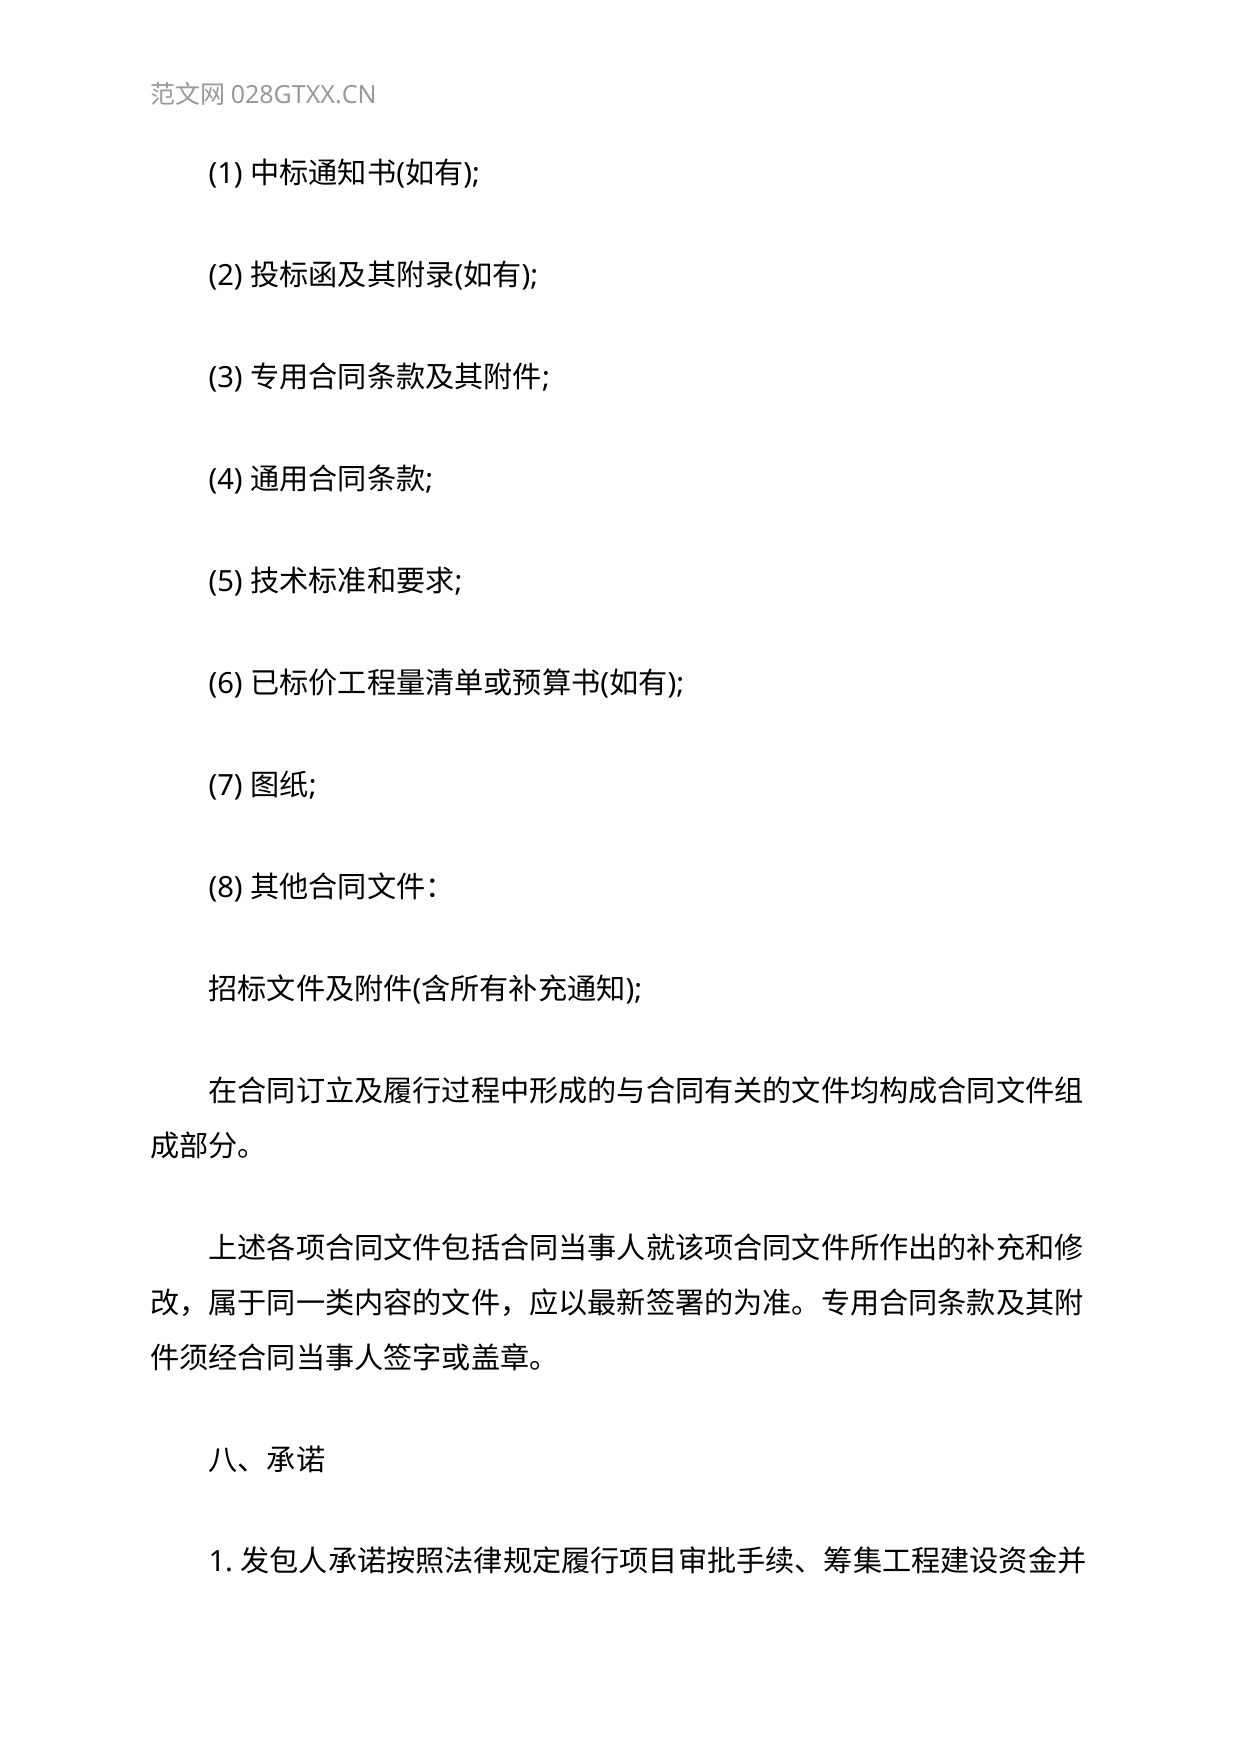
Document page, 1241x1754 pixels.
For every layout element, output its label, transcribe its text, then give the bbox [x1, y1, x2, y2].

text 上述各项合同文件包括合同当事人就该项合同文件所作出的补充和修改，属于同一类内容的文件，应以最新签署的为准。专用合同条款及其附件须经合同当事人签字或盖章。 [150, 1224, 1090, 1377]
text (2) 投标函及其附录(如有); [150, 252, 1090, 294]
text (3) 专用合同条款及其附件; [150, 354, 1090, 396]
text (5) 技术标准和要求; [150, 558, 1090, 600]
text (1) 中标通知书(如有); [150, 150, 1090, 192]
text 八、承诺 [150, 1436, 1090, 1478]
text 招标文件及附件(含所有补充通知); [150, 966, 1090, 1008]
text (7) 图纸; [150, 762, 1090, 804]
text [150, 1538, 1090, 1580]
text (4) 通用合同条款; [150, 456, 1090, 498]
text (6) 已标价工程量清单或预算书(如有); [150, 660, 1090, 702]
text 在合同订立及履行过程中形成的与合同有关的文件均构成合同文件组成部分。 [150, 1068, 1090, 1165]
text (8) 其他合同文件： [150, 864, 1090, 906]
